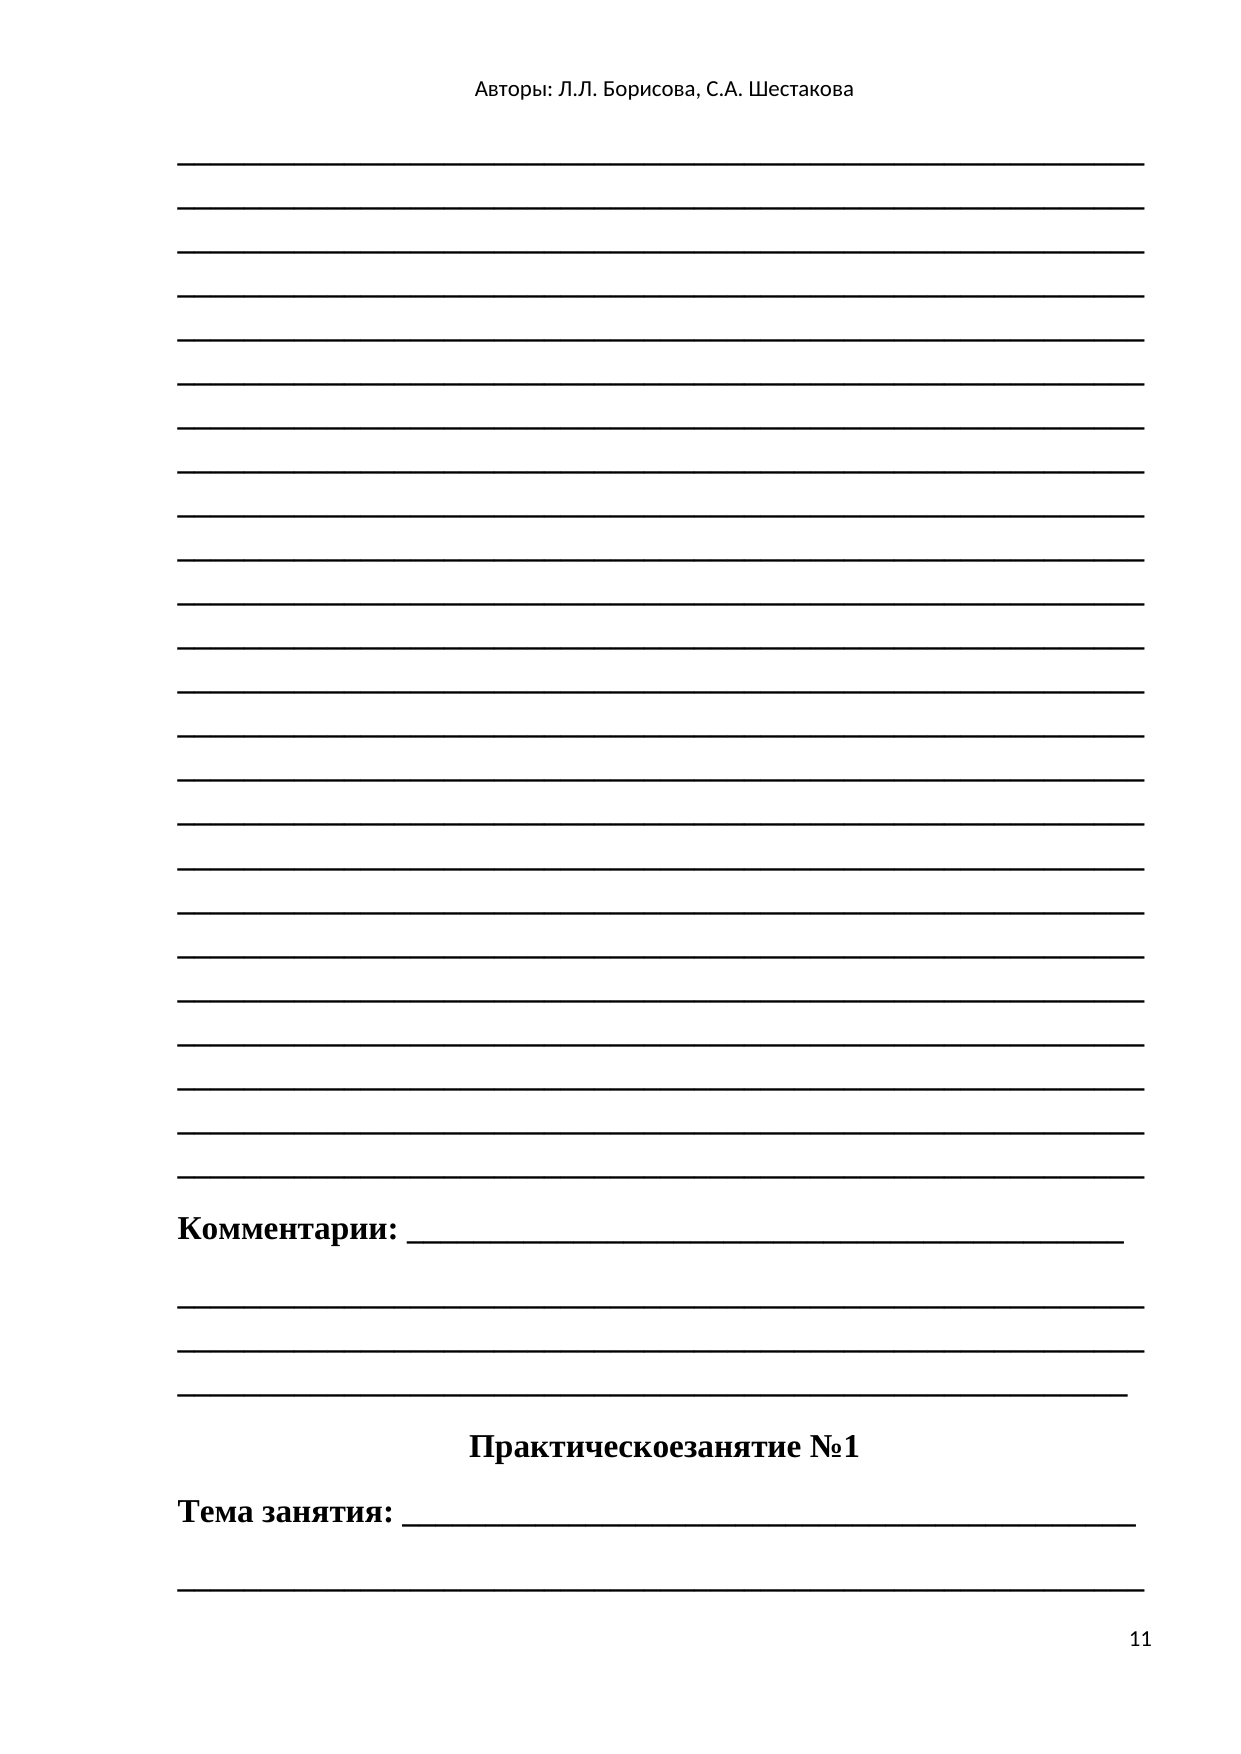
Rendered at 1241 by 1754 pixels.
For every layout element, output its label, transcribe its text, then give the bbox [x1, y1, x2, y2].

text Практическоезанятие №1 [177, 1426, 1152, 1464]
text Комментарии: ___________________________________________ [177, 1208, 1152, 1246]
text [177, 130, 1152, 1182]
text Тема занятия: ____________________________________________ [177, 1491, 1152, 1529]
text _____________________________________________________________________________________________________________________________________________________________________________ [177, 1273, 1152, 1399]
text __________________________________________________________ [177, 1556, 1152, 1594]
